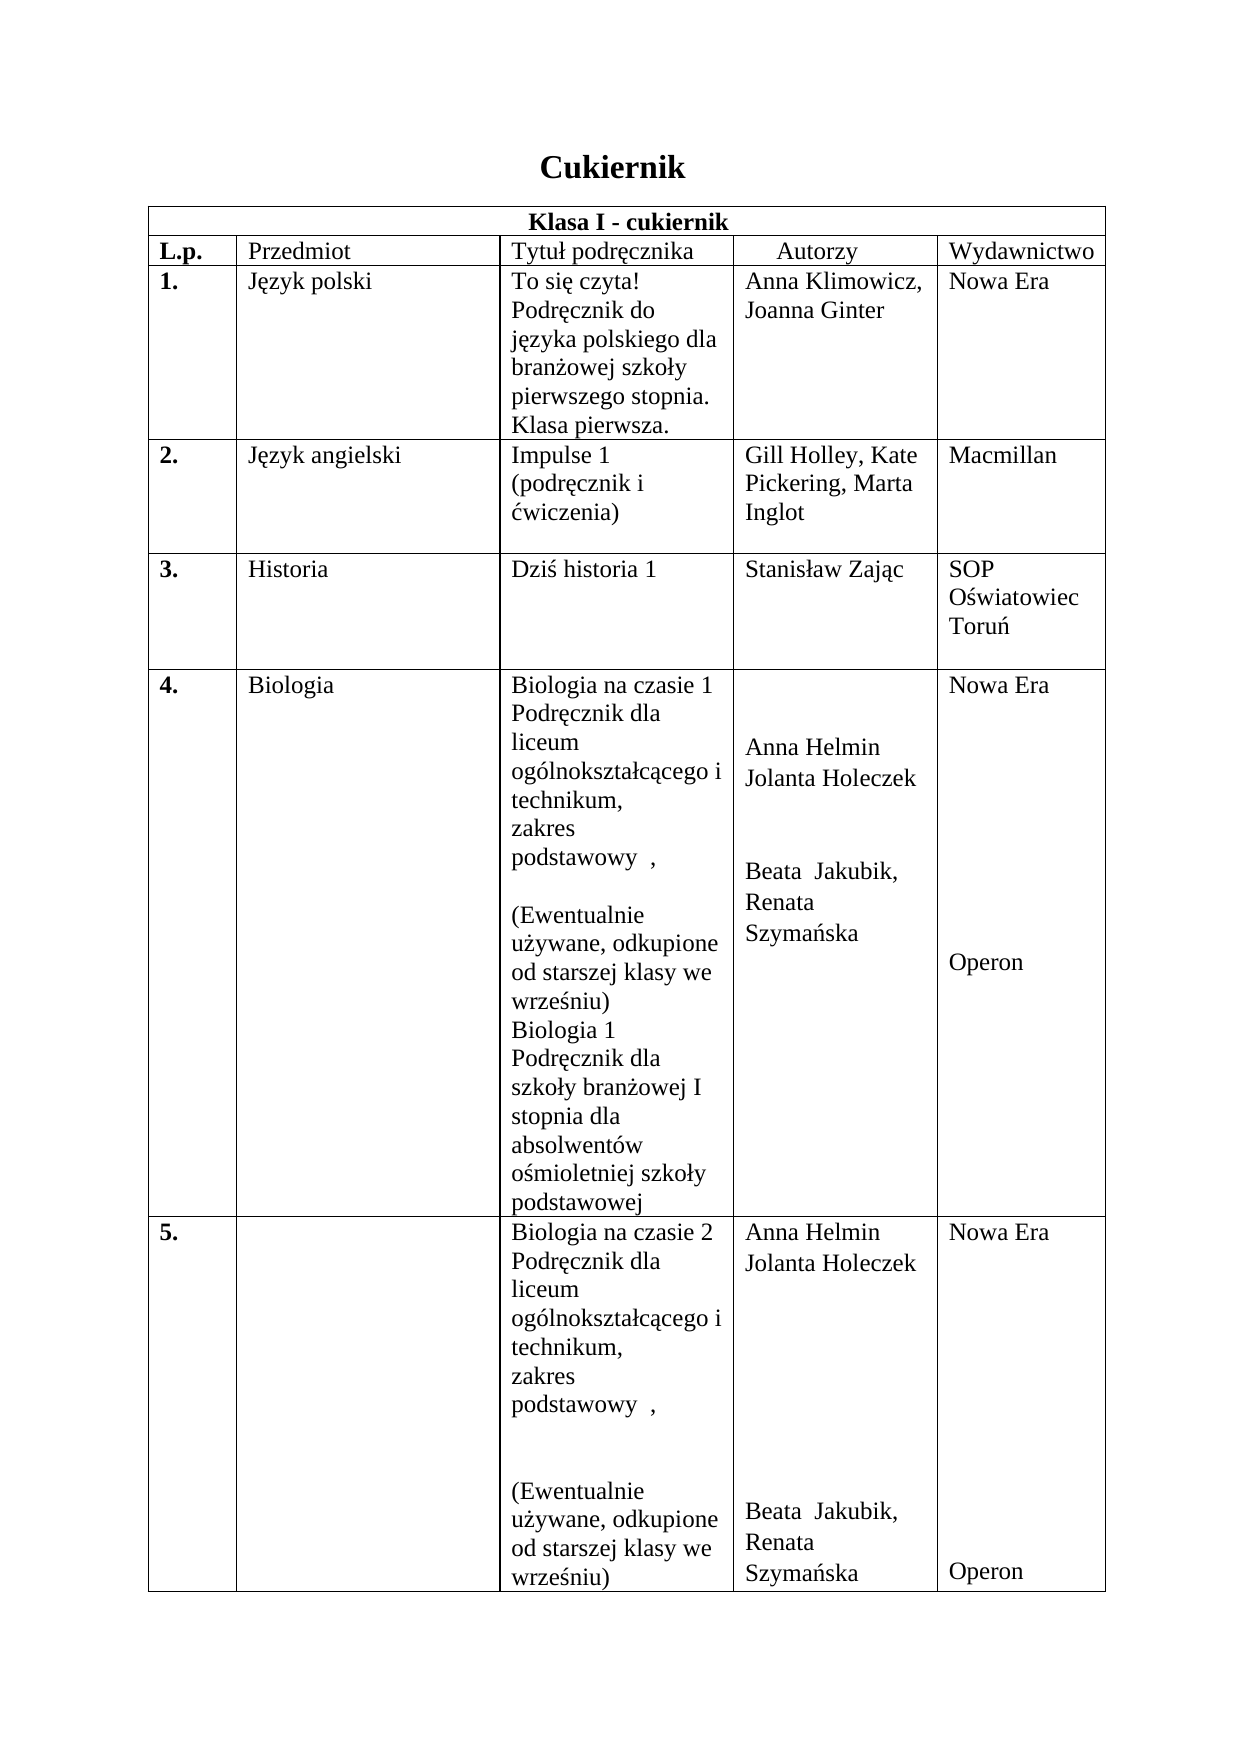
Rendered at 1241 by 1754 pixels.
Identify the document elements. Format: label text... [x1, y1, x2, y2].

table_cell L.p. [149, 236, 236, 265]
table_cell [734, 1217, 937, 1591]
table_cell Nowa Era [938, 266, 1105, 439]
table_cell Biologia na czasie 1 Podręcznik dla liceum ogólnokształcącego i technikum, zakres podstawowy , (Ewentualnie używane, odkupione od starszej klasy we wrześniu) Biologia 1 Podręcznik dla szkoły branżowej I stopnia dla absolwentów ośmioletniej szkoły podstawowej [501, 670, 733, 1216]
table_cell 1. [149, 266, 236, 439]
table_cell 3. [149, 554, 236, 669]
table_cell Anna Klimowicz, Joanna Ginter [734, 266, 937, 439]
table_cell Przedmiot [237, 236, 499, 265]
table_header Klasa I - cukiernik [149, 207, 1105, 235]
table_cell 4. [149, 670, 236, 1216]
table_cell 5. [149, 1217, 236, 1591]
table_cell Anna Helmin Jolanta Holeczek Beata Jakubik, Renata Szymańska [734, 670, 937, 1216]
table_cell Język polski [237, 266, 499, 439]
table_cell Dziś historia 1 [501, 554, 733, 669]
table_cell Język angielski [237, 440, 499, 553]
table_cell 2. [149, 440, 236, 553]
table_cell Gill Holley, Kate Pickering, Marta Inglot [734, 440, 937, 553]
table_cell Nowa Era Operon [938, 1217, 1105, 1591]
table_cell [501, 1217, 733, 1591]
table_cell Macmillan [938, 440, 1105, 553]
table_cell Tytuł podręcznika [501, 236, 733, 265]
table_cell Stanisław Zając [734, 554, 937, 669]
table_cell [237, 1217, 499, 1591]
table_cell Wydawnictwo [938, 236, 1105, 265]
table_cell Nowa Era Operon [938, 670, 1105, 1216]
table_cell Autorzy [734, 236, 937, 265]
table_cell SOP Oświatowiec Toruń [938, 554, 1105, 669]
table_cell Impulse 1 (podręcznik i ćwiczenia) [501, 440, 733, 553]
table_cell To się czyta! Podręcznik do języka polskiego dla branżowej szkoły pierwszego stopnia. Klasa pierwsza. [501, 266, 733, 439]
table_cell Historia [237, 554, 499, 669]
text Cukiernik [148, 148, 1093, 186]
table_cell Biologia [237, 670, 499, 1216]
